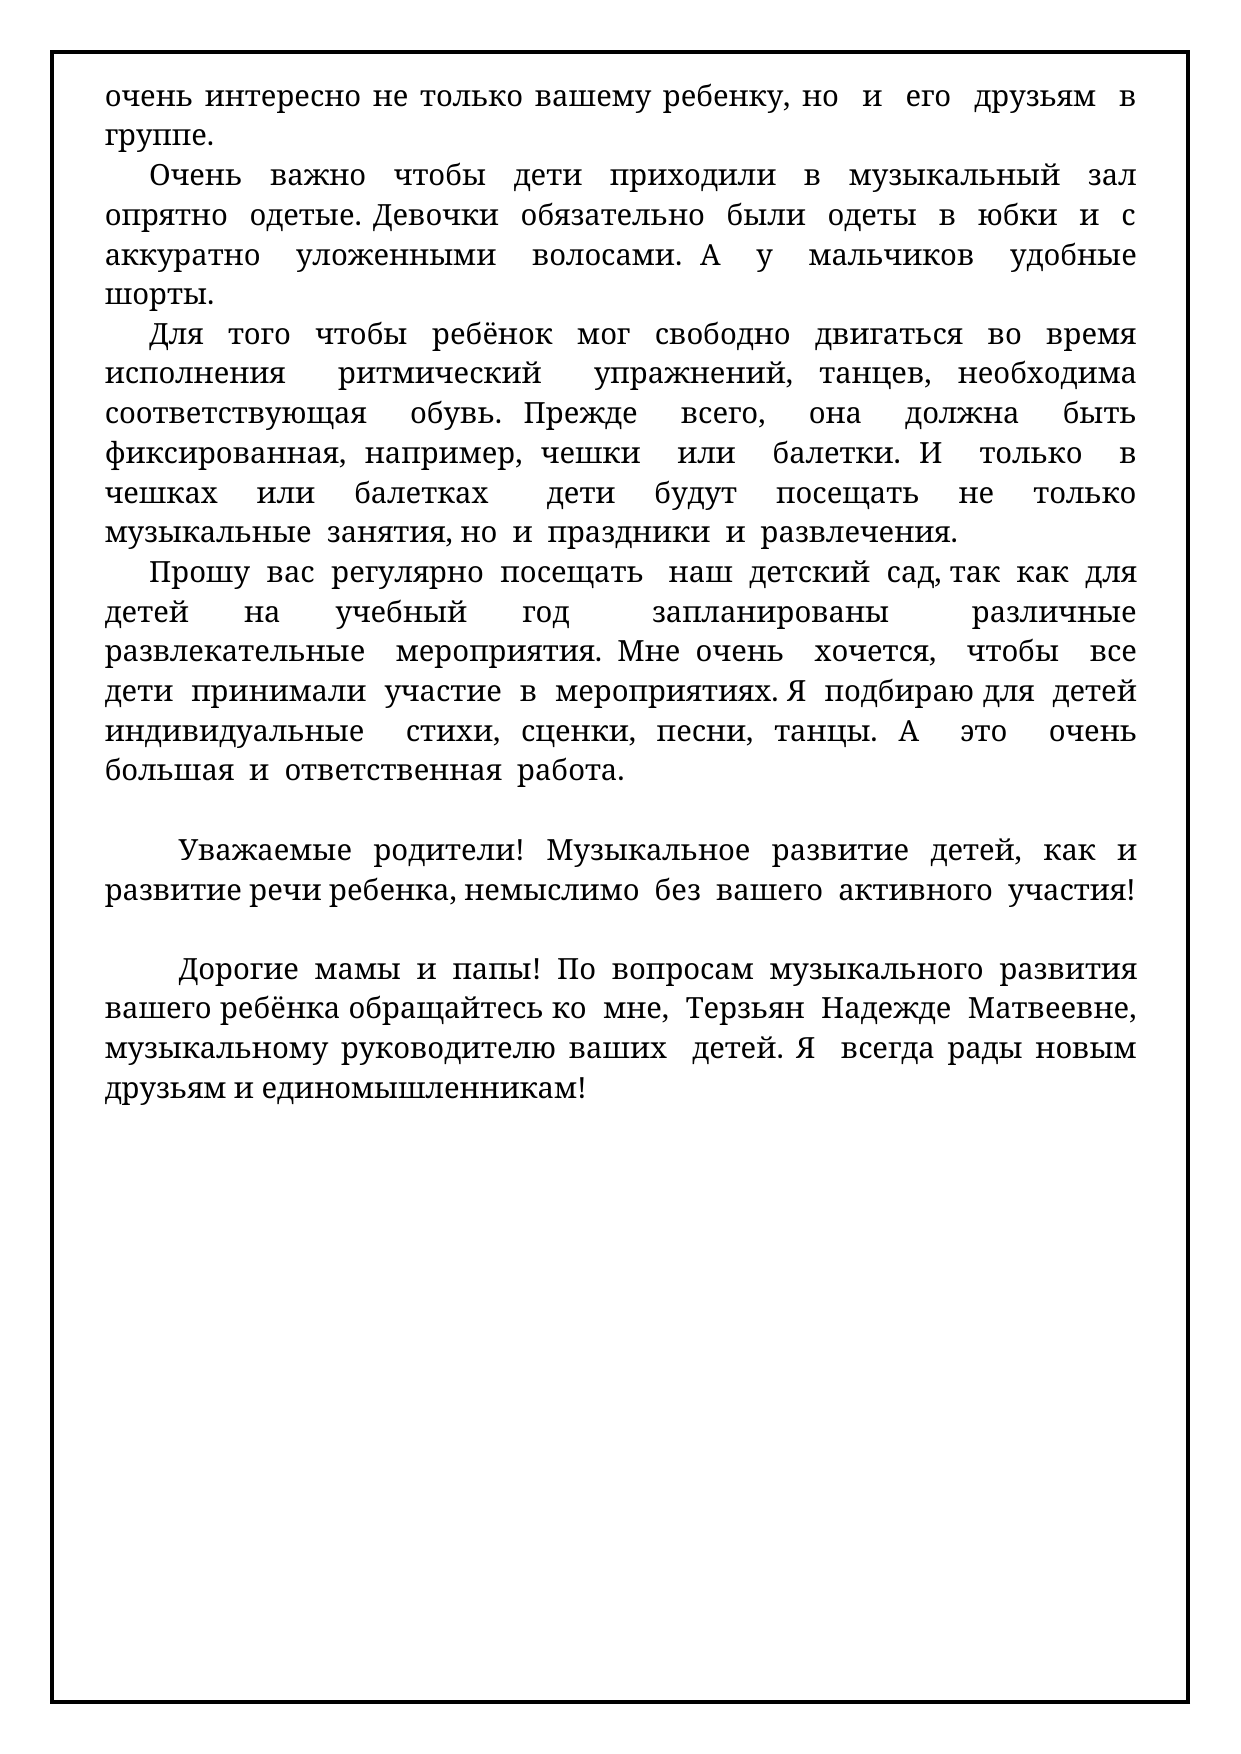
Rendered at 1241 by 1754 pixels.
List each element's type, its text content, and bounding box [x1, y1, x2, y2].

text Дорогие мамы и папы! По вопросам музыкального развития вашего ребёнка обращайтесь ко мне, Терзьян Надежде Матвеевне, музыкальному руководителю ваших детей. Я всегда рады новым друзьям и единомышленникам! [104, 948, 1138, 1107]
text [104, 75, 1138, 154]
text Для того чтобы ребёнок мог свободно двигаться во время исполнения ритмический упражнений, танцев, необходима соответствующая обувь. Прежде всего, она должна быть фиксированная, например, чешки или балетки. И только в чешках или балетках дети будут посещать не только музыкальные занятия, но и праздники и развлечения. [104, 313, 1138, 551]
text Уважаемые родители! Музыкальное развитие детей, как и развитие речи ребенка, немыслимо без вашего активного участия! [104, 829, 1138, 908]
text Очень важно чтобы дети приходили в музыкальный зал опрятно одетые. Девочки обязательно были одеты в юбки и с аккуратно уложенными волосами. А у мальчиков удобные шорты. [104, 154, 1138, 313]
text Прошу вас регулярно посещать наш детский сад, так как для детей на учебный год запланированы различные развлекательные мероприятия. Мне очень хочется, чтобы все дети принимали участие в мероприятиях. Я подбираю для детей индивидуальные стихи, сценки, песни, танцы. А это очень большая и ответственная работа. [104, 551, 1138, 789]
